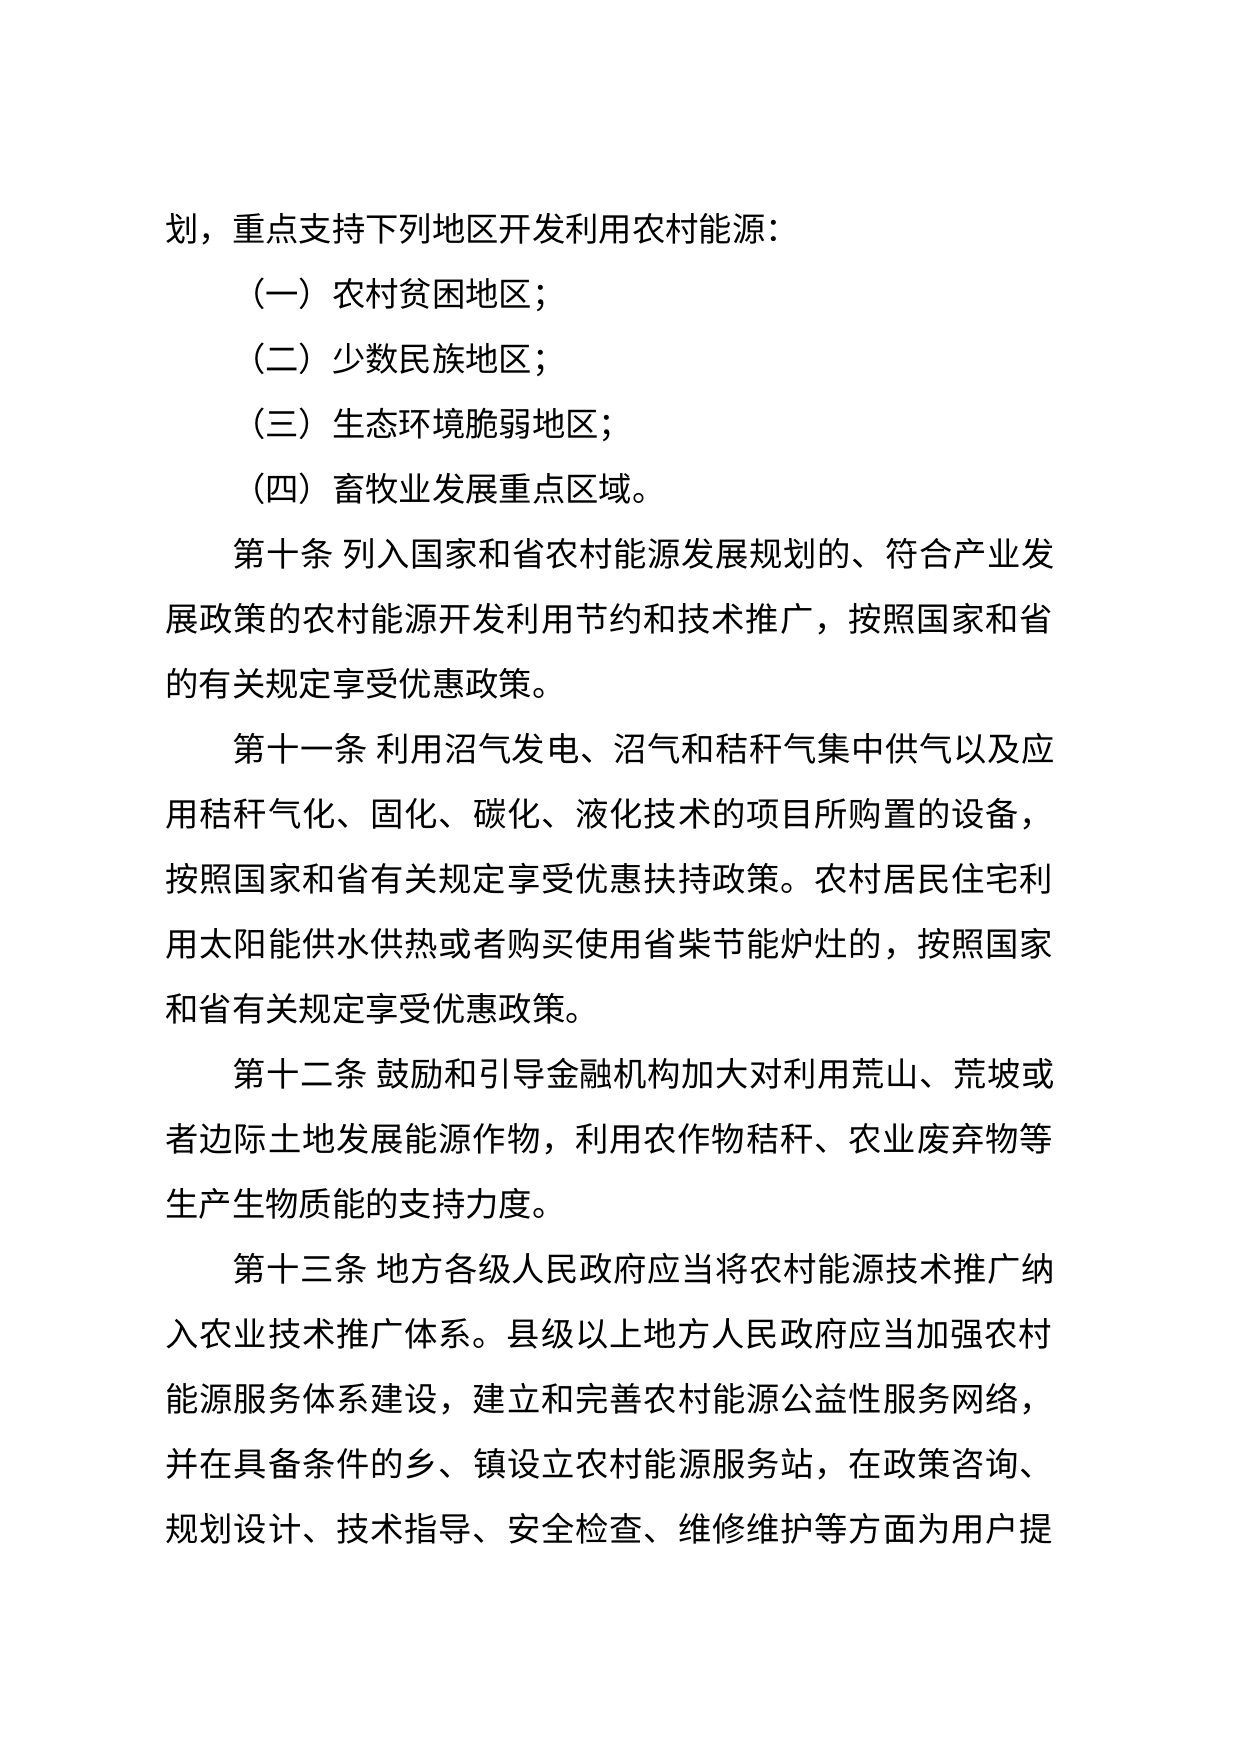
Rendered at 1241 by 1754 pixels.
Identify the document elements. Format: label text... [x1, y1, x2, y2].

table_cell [154, 1235, 1066, 1559]
table_cell 第十一条 利用沼气发电、沼气和秸秆气集中供气以及应用秸秆气化、固化、碳化、液化技术的项目所购置的设备，按照国家和省有关规定享受优惠扶持政策。农村居民住宅利用太阳能供水供热或者购买使用省柴节能炉灶的，按照国家和省有关规定享受优惠政策。 [154, 715, 1066, 1039]
table_cell 第十条 列入国家和省农村能源发展规划的、符合产业发展政策的农村能源开发利用节约和技术推广，按照国家和省的有关规定享受优惠政策。 [154, 520, 1066, 714]
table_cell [154, 195, 1066, 519]
table_cell 第十二条 鼓励和引导金融机构加大对利用荒山、荒坡或者边际土地发展能源作物，利用农作物秸秆、农业废弃物等生产生物质能的支持力度。 [154, 1040, 1066, 1234]
